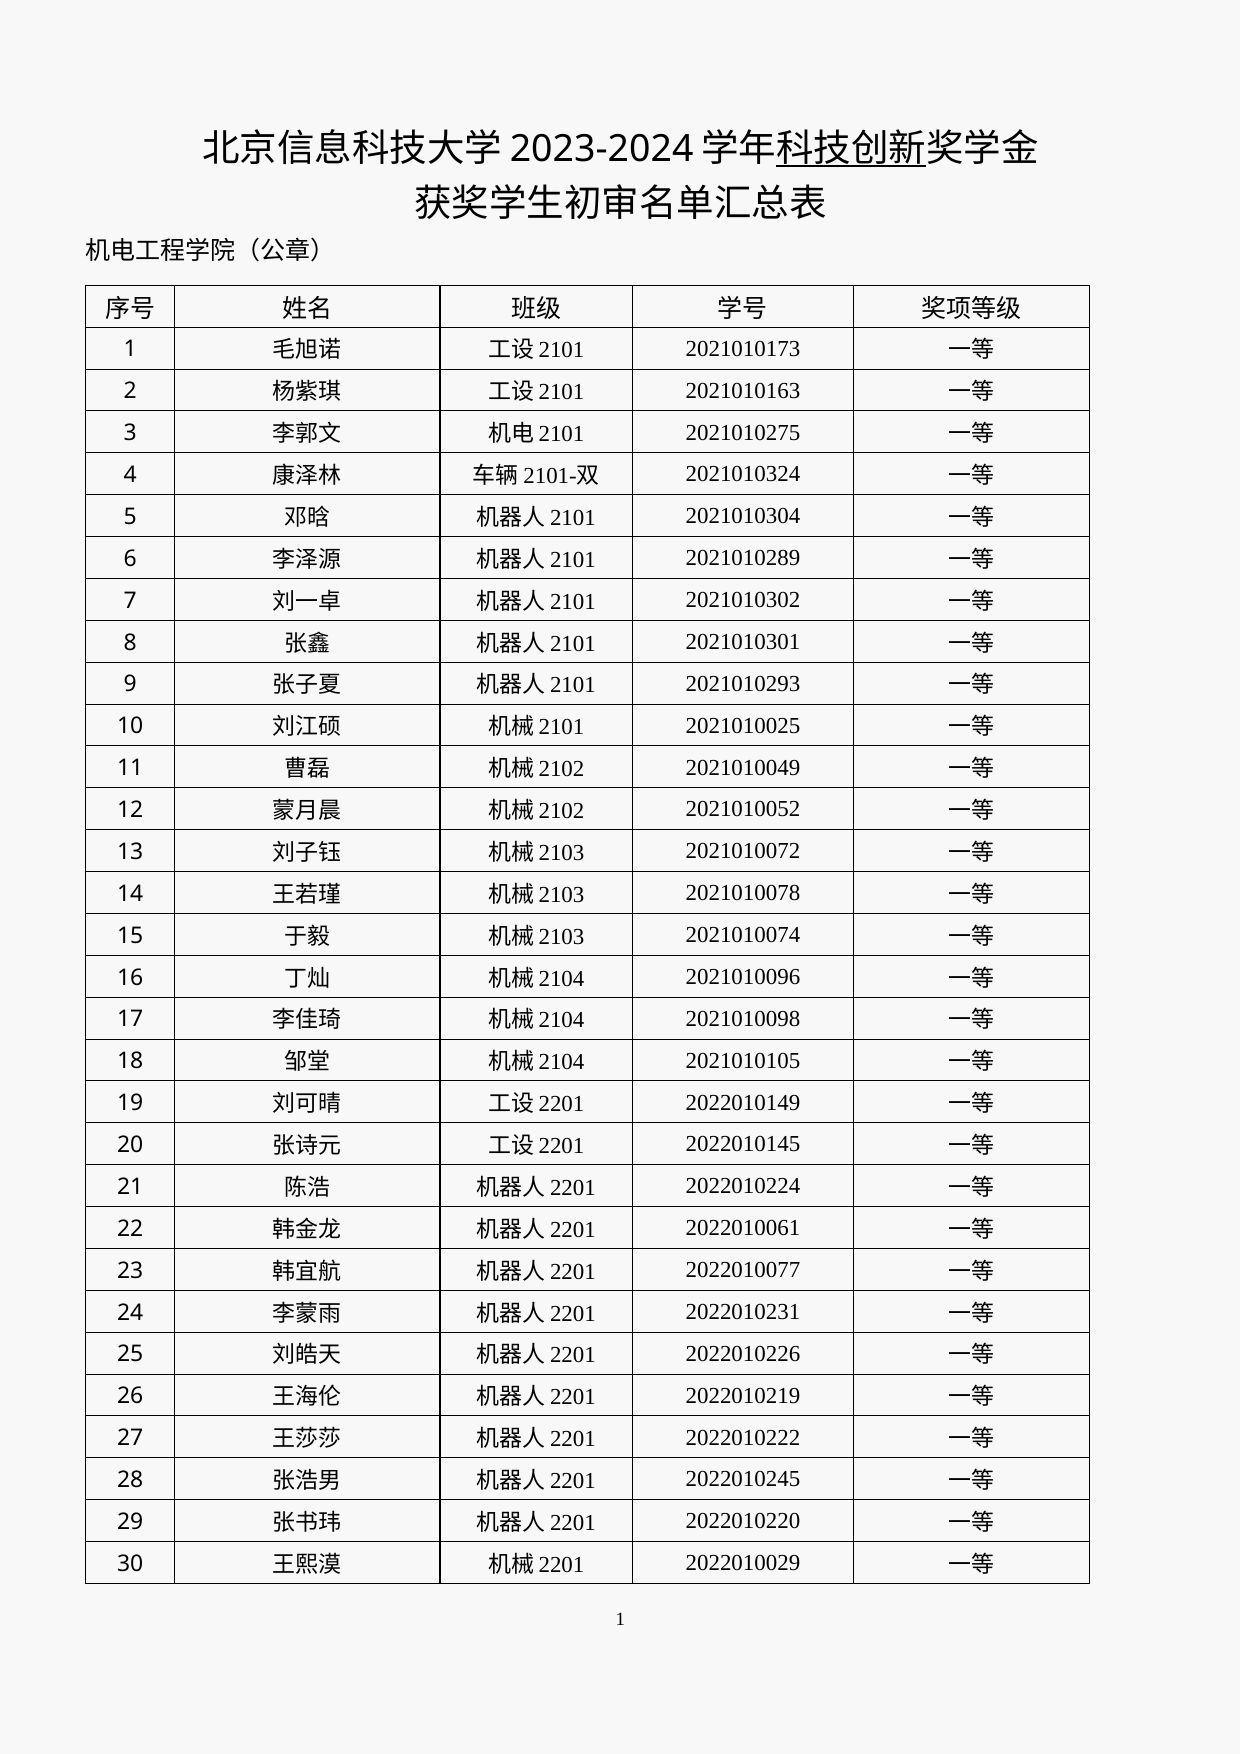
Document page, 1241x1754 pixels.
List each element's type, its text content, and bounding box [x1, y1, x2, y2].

table_cell 2021010078 [633, 872, 853, 913]
table_cell 30 [86, 1542, 174, 1583]
table_cell 张诗元 [175, 1123, 439, 1164]
table_cell 班级 [441, 286, 632, 327]
table_cell 邹堂 [175, 1040, 439, 1080]
table_cell 26 [86, 1375, 174, 1415]
table_cell 2022010029 [633, 1542, 853, 1583]
table_cell 姓名 [175, 286, 439, 327]
table_cell 李佳琦 [175, 998, 439, 1038]
table_cell 机器人2101 [441, 495, 632, 536]
table_cell 2021010163 [633, 370, 853, 410]
table_cell 3 [86, 411, 174, 452]
table_cell 序号 [86, 286, 174, 327]
table_cell 27 [86, 1416, 174, 1457]
table_cell 张浩男 [175, 1458, 439, 1499]
table_cell 奖项等级 [854, 286, 1089, 327]
table_cell 张书玮 [175, 1500, 439, 1541]
table_cell 一等 [854, 1458, 1089, 1499]
table_cell 机械2201 [441, 1542, 632, 1583]
table_cell 13 [86, 830, 174, 871]
table_cell 一等 [854, 621, 1089, 662]
table_cell 4 [86, 453, 174, 494]
table_cell 一等 [854, 705, 1089, 745]
table_cell 邓晗 [175, 495, 439, 536]
table_cell 一等 [854, 830, 1089, 871]
table_cell 29 [86, 1500, 174, 1541]
table_cell 机械2104 [441, 956, 632, 997]
table_cell 一等 [854, 1500, 1089, 1541]
table_cell 2021010105 [633, 1040, 853, 1080]
table_cell 机械2102 [441, 746, 632, 787]
table_cell 2022010077 [633, 1249, 853, 1290]
table_cell 2021010324 [633, 453, 853, 494]
table_cell 机器人2201 [441, 1458, 632, 1499]
table_cell 2022010222 [633, 1416, 853, 1457]
table_cell 一等 [854, 1165, 1089, 1206]
table_cell 一等 [854, 914, 1089, 955]
table_cell 9 [86, 663, 174, 703]
table_cell 2021010293 [633, 663, 853, 703]
table_cell 2 [86, 370, 174, 410]
table_cell 刘一卓 [175, 579, 439, 620]
table_cell 曹磊 [175, 746, 439, 787]
table_cell 一等 [854, 1123, 1089, 1164]
table_cell 一等 [854, 370, 1089, 410]
table_cell 工设2201 [441, 1081, 632, 1122]
table_cell 一等 [854, 1040, 1089, 1080]
table_cell 11 [86, 746, 174, 787]
table_cell 工设2201 [441, 1123, 632, 1164]
table_cell 蒙月晨 [175, 788, 439, 829]
table_cell 16 [86, 956, 174, 997]
table_cell 2022010219 [633, 1375, 853, 1415]
table_cell 毛旭诺 [175, 328, 439, 368]
table_cell 17 [86, 998, 174, 1038]
table_cell 工设2101 [441, 370, 632, 410]
table_cell 25 [86, 1333, 174, 1373]
table_cell 李泽源 [175, 537, 439, 578]
table_cell 2022010231 [633, 1291, 853, 1332]
table_cell 一等 [854, 872, 1089, 913]
table_cell 一等 [854, 411, 1089, 452]
table_cell 一等 [854, 1081, 1089, 1122]
table_cell 2022010226 [633, 1333, 853, 1373]
table_cell 机器人2101 [441, 579, 632, 620]
table_cell 24 [86, 1291, 174, 1332]
table_cell 机器人2201 [441, 1207, 632, 1248]
table_cell 一等 [854, 453, 1089, 494]
text 北京信息科技大学2023-2024学年科技创新奖学金 [130, 118, 1110, 173]
table_cell 2021010289 [633, 537, 853, 578]
table_cell 1 [86, 328, 174, 368]
table_cell 2021010049 [633, 746, 853, 787]
table_cell 一等 [854, 328, 1089, 368]
table_cell 机器人2101 [441, 663, 632, 703]
table_cell 李郭文 [175, 411, 439, 452]
table_cell 2022010145 [633, 1123, 853, 1164]
table_cell 5 [86, 495, 174, 536]
table_cell 车辆2101-双 [441, 453, 632, 494]
table_cell 一等 [854, 537, 1089, 578]
table_cell 王莎莎 [175, 1416, 439, 1457]
table_cell 2021010173 [633, 328, 853, 368]
table_cell 韩金龙 [175, 1207, 439, 1248]
table_cell 机械2101 [441, 705, 632, 745]
table_cell 2021010072 [633, 830, 853, 871]
table_cell 一等 [854, 495, 1089, 536]
table_cell 22 [86, 1207, 174, 1248]
table_cell 一等 [854, 663, 1089, 703]
table_cell 一等 [854, 788, 1089, 829]
table_cell 一等 [854, 746, 1089, 787]
table_cell 2021010301 [633, 621, 853, 662]
table_cell 12 [86, 788, 174, 829]
table_cell 一等 [854, 1375, 1089, 1415]
table_cell 机电2101 [441, 411, 632, 452]
table_cell 18 [86, 1040, 174, 1080]
table_header 机电工程学院（公章） [86, 227, 1090, 285]
table_cell 丁灿 [175, 956, 439, 997]
table_cell 陈浩 [175, 1165, 439, 1206]
table_cell 机器人2201 [441, 1375, 632, 1415]
table_cell 机械2103 [441, 830, 632, 871]
table_cell 14 [86, 872, 174, 913]
table_cell 王海伦 [175, 1375, 439, 1415]
table_cell 张子夏 [175, 663, 439, 703]
table_cell 一等 [854, 1291, 1089, 1332]
table_cell 王熙漠 [175, 1542, 439, 1583]
table_cell 机器人2201 [441, 1165, 632, 1206]
text 获奖学生初审名单汇总表 [130, 173, 1110, 227]
table_cell 28 [86, 1458, 174, 1499]
table_cell 7 [86, 579, 174, 620]
table_cell 一等 [854, 956, 1089, 997]
table_cell 机械2103 [441, 914, 632, 955]
table_cell 王若瑾 [175, 872, 439, 913]
table_cell 2021010098 [633, 998, 853, 1038]
table_cell 刘皓天 [175, 1333, 439, 1373]
table_cell 刘子钰 [175, 830, 439, 871]
table_cell 2021010074 [633, 914, 853, 955]
table_cell 6 [86, 537, 174, 578]
table_cell 8 [86, 621, 174, 662]
table_cell 机器人2201 [441, 1333, 632, 1373]
table_cell 机械2104 [441, 998, 632, 1038]
table_cell 刘江硕 [175, 705, 439, 745]
table_cell 一等 [854, 998, 1089, 1038]
table_cell 一等 [854, 579, 1089, 620]
table_cell 10 [86, 705, 174, 745]
table_cell 于毅 [175, 914, 439, 955]
table_cell 刘可晴 [175, 1081, 439, 1122]
table_cell 学号 [633, 286, 853, 327]
table_cell 工设2101 [441, 328, 632, 368]
table_cell 2021010025 [633, 705, 853, 745]
table_cell 20 [86, 1123, 174, 1164]
table_cell 2021010052 [633, 788, 853, 829]
table_cell 韩宜航 [175, 1249, 439, 1290]
table_cell 机器人2201 [441, 1291, 632, 1332]
table_cell 机器人2101 [441, 537, 632, 578]
table_cell 机械2104 [441, 1040, 632, 1080]
table_cell 一等 [854, 1333, 1089, 1373]
table_cell 2022010061 [633, 1207, 853, 1248]
table_cell 机器人2201 [441, 1249, 632, 1290]
table_cell 一等 [854, 1249, 1089, 1290]
table_cell 15 [86, 914, 174, 955]
table_cell 一等 [854, 1207, 1089, 1248]
table_cell 杨紫琪 [175, 370, 439, 410]
table_cell 2022010149 [633, 1081, 853, 1122]
table_cell 一等 [854, 1542, 1089, 1583]
table_cell 李蒙雨 [175, 1291, 439, 1332]
table_cell 2021010275 [633, 411, 853, 452]
table_cell 2022010224 [633, 1165, 853, 1206]
table_cell 机械2102 [441, 788, 632, 829]
table_cell 2021010096 [633, 956, 853, 997]
table_cell 2021010302 [633, 579, 853, 620]
table_cell 23 [86, 1249, 174, 1290]
table_cell 21 [86, 1165, 174, 1206]
table_cell 康泽林 [175, 453, 439, 494]
table_cell 19 [86, 1081, 174, 1122]
table_cell 2022010245 [633, 1458, 853, 1499]
table_cell 机器人2201 [441, 1416, 632, 1457]
table_cell 2022010220 [633, 1500, 853, 1541]
table_cell 机器人2101 [441, 621, 632, 662]
table_cell 张鑫 [175, 621, 439, 662]
table_cell 一等 [854, 1416, 1089, 1457]
table_cell 机器人2201 [441, 1500, 632, 1541]
table_cell 机械2103 [441, 872, 632, 913]
table_cell 2021010304 [633, 495, 853, 536]
